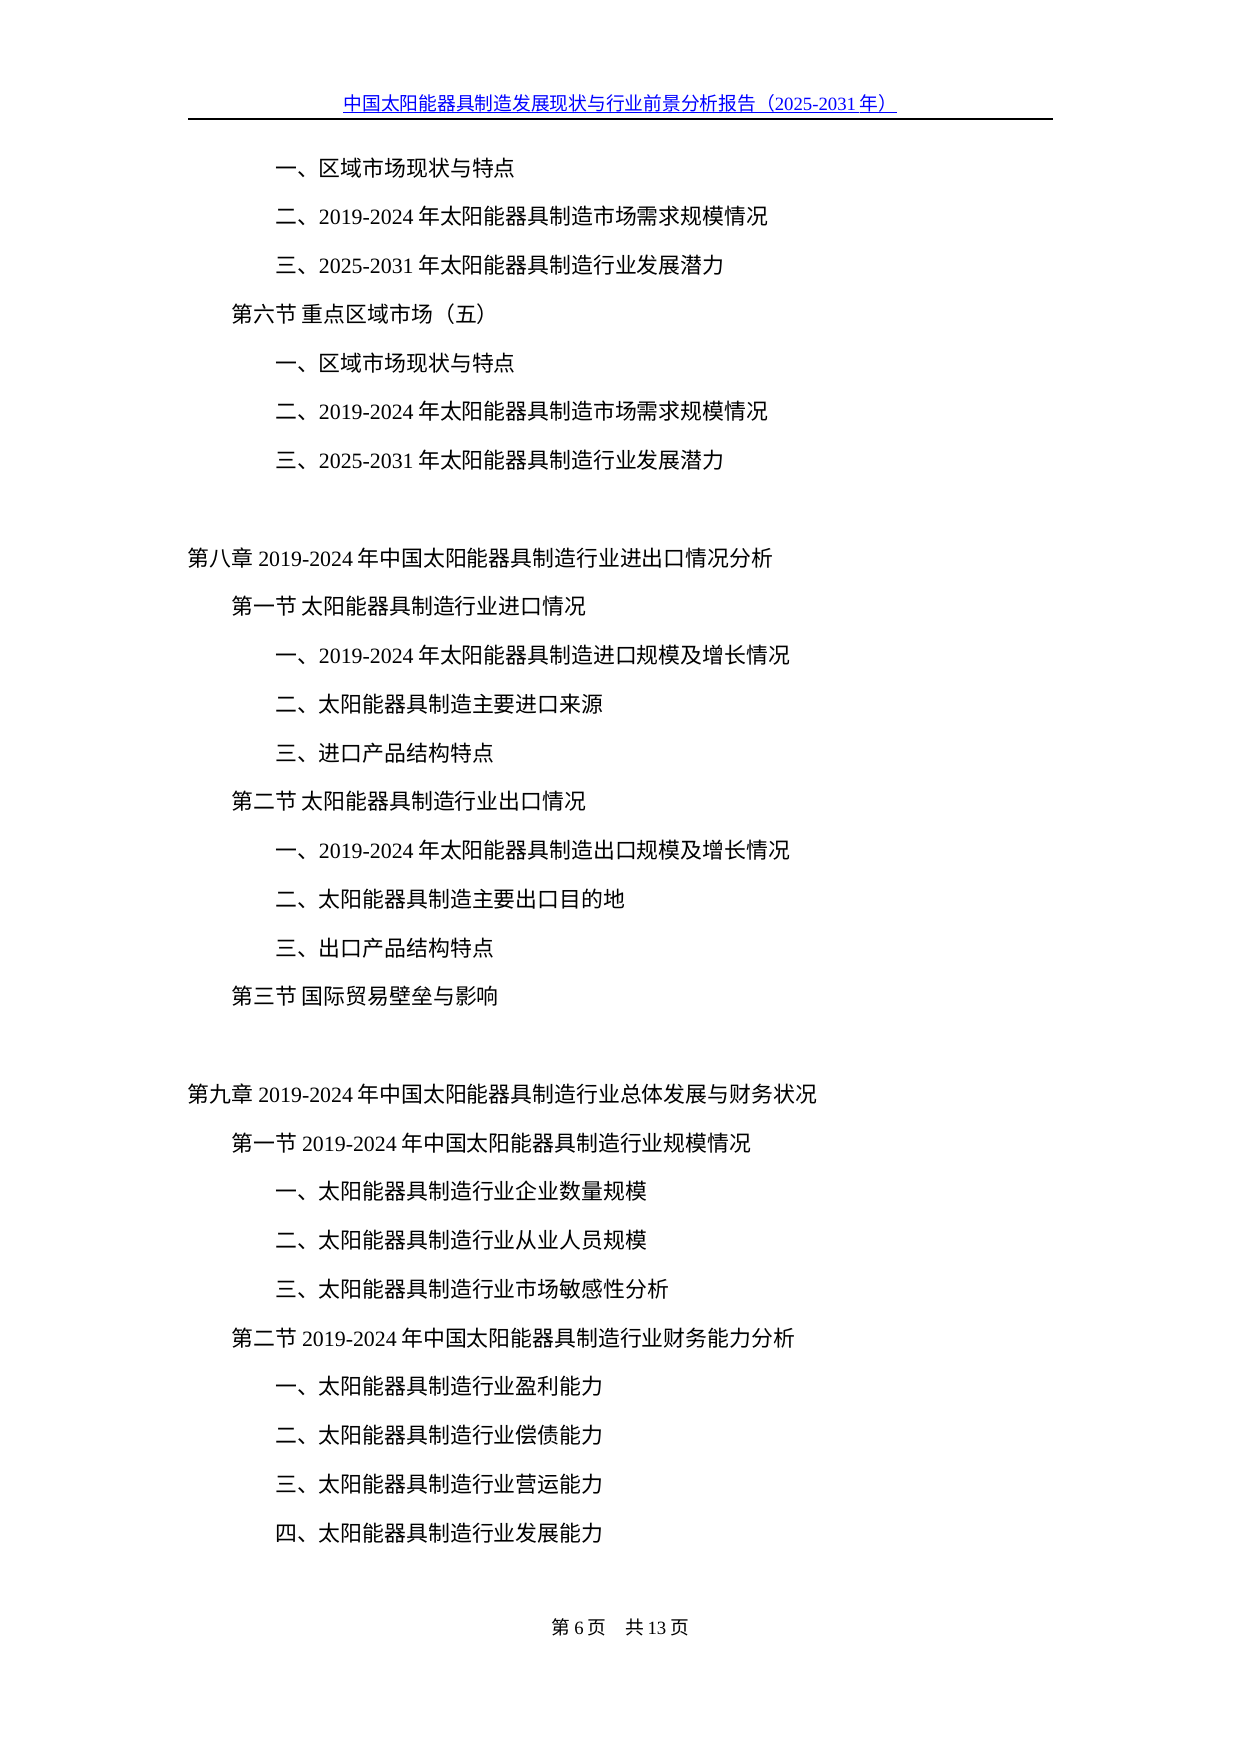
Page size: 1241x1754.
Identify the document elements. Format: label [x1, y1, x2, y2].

text [187, 150, 1053, 1548]
